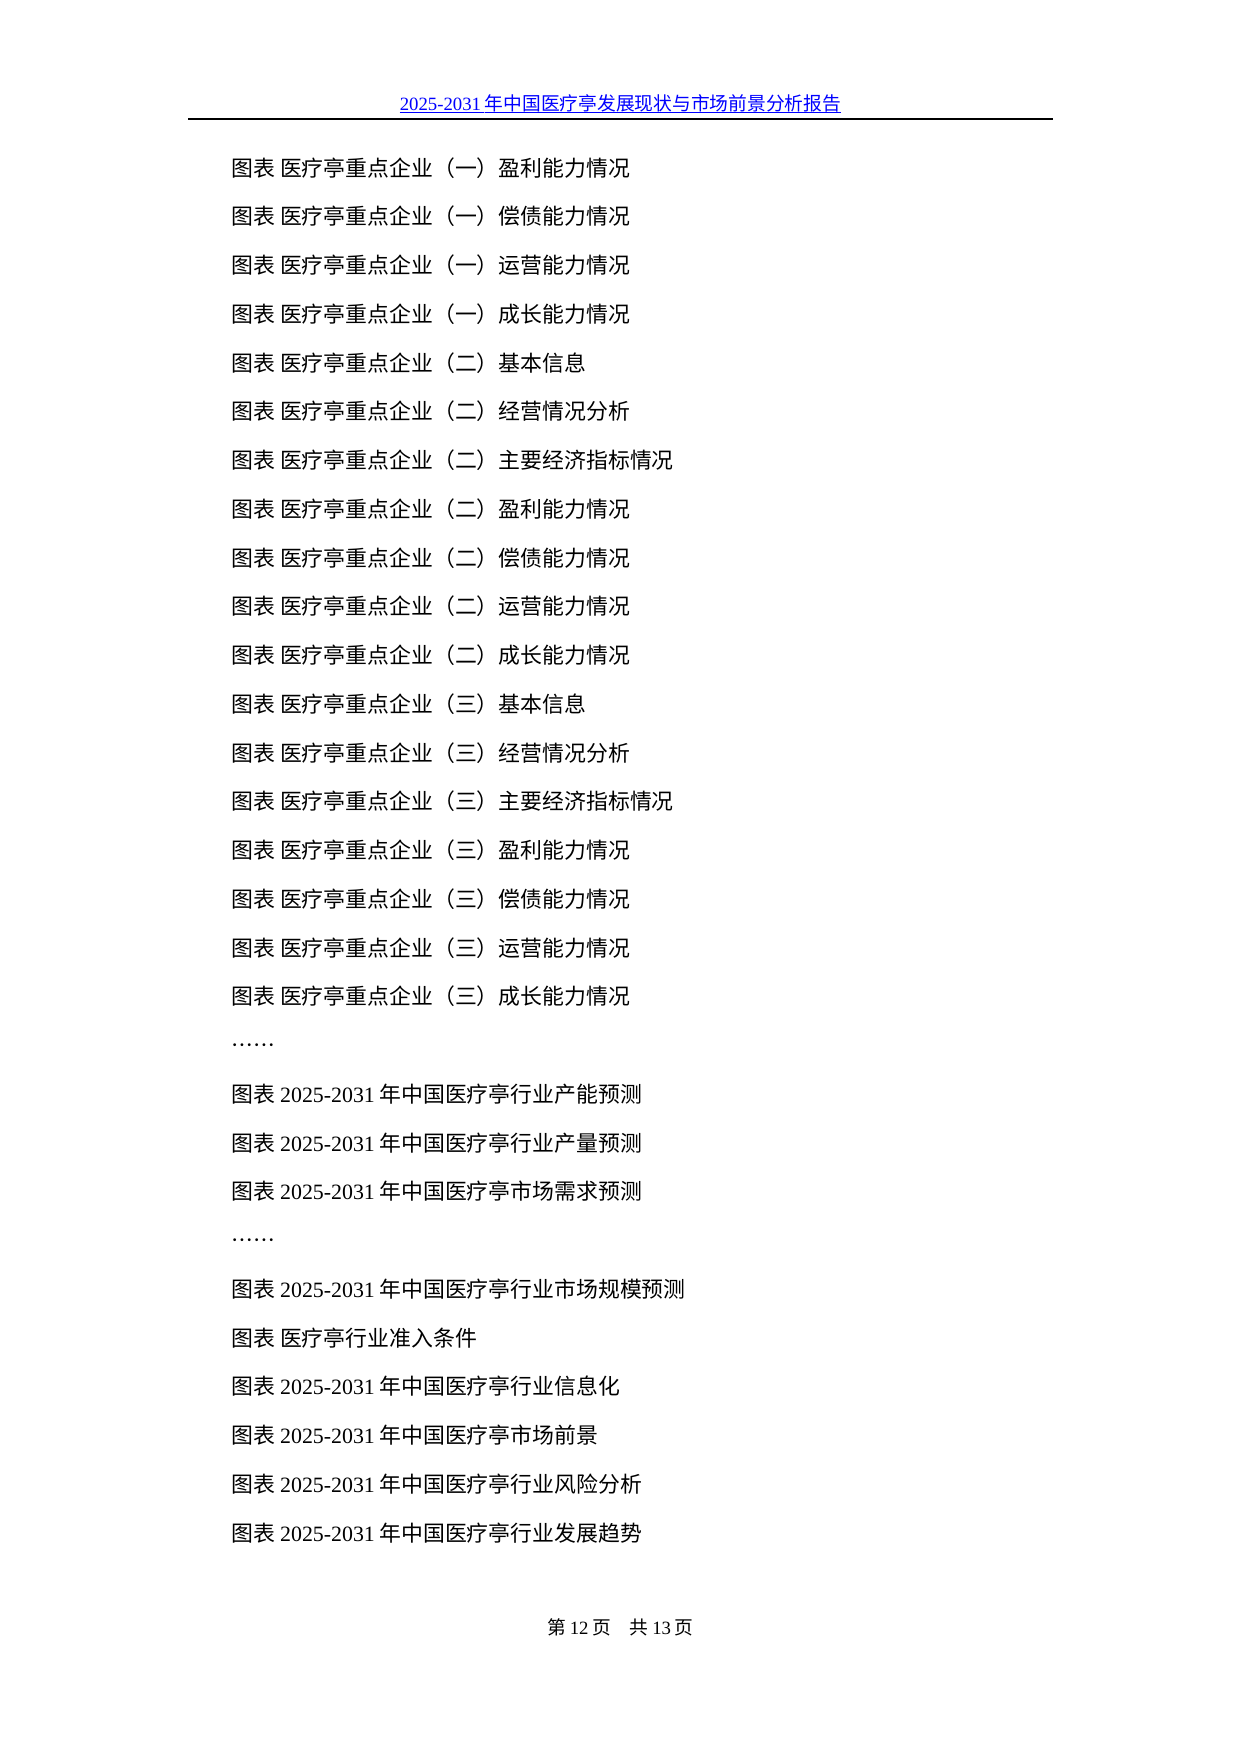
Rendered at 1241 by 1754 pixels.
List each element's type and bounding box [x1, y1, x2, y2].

text [187, 150, 1053, 1548]
